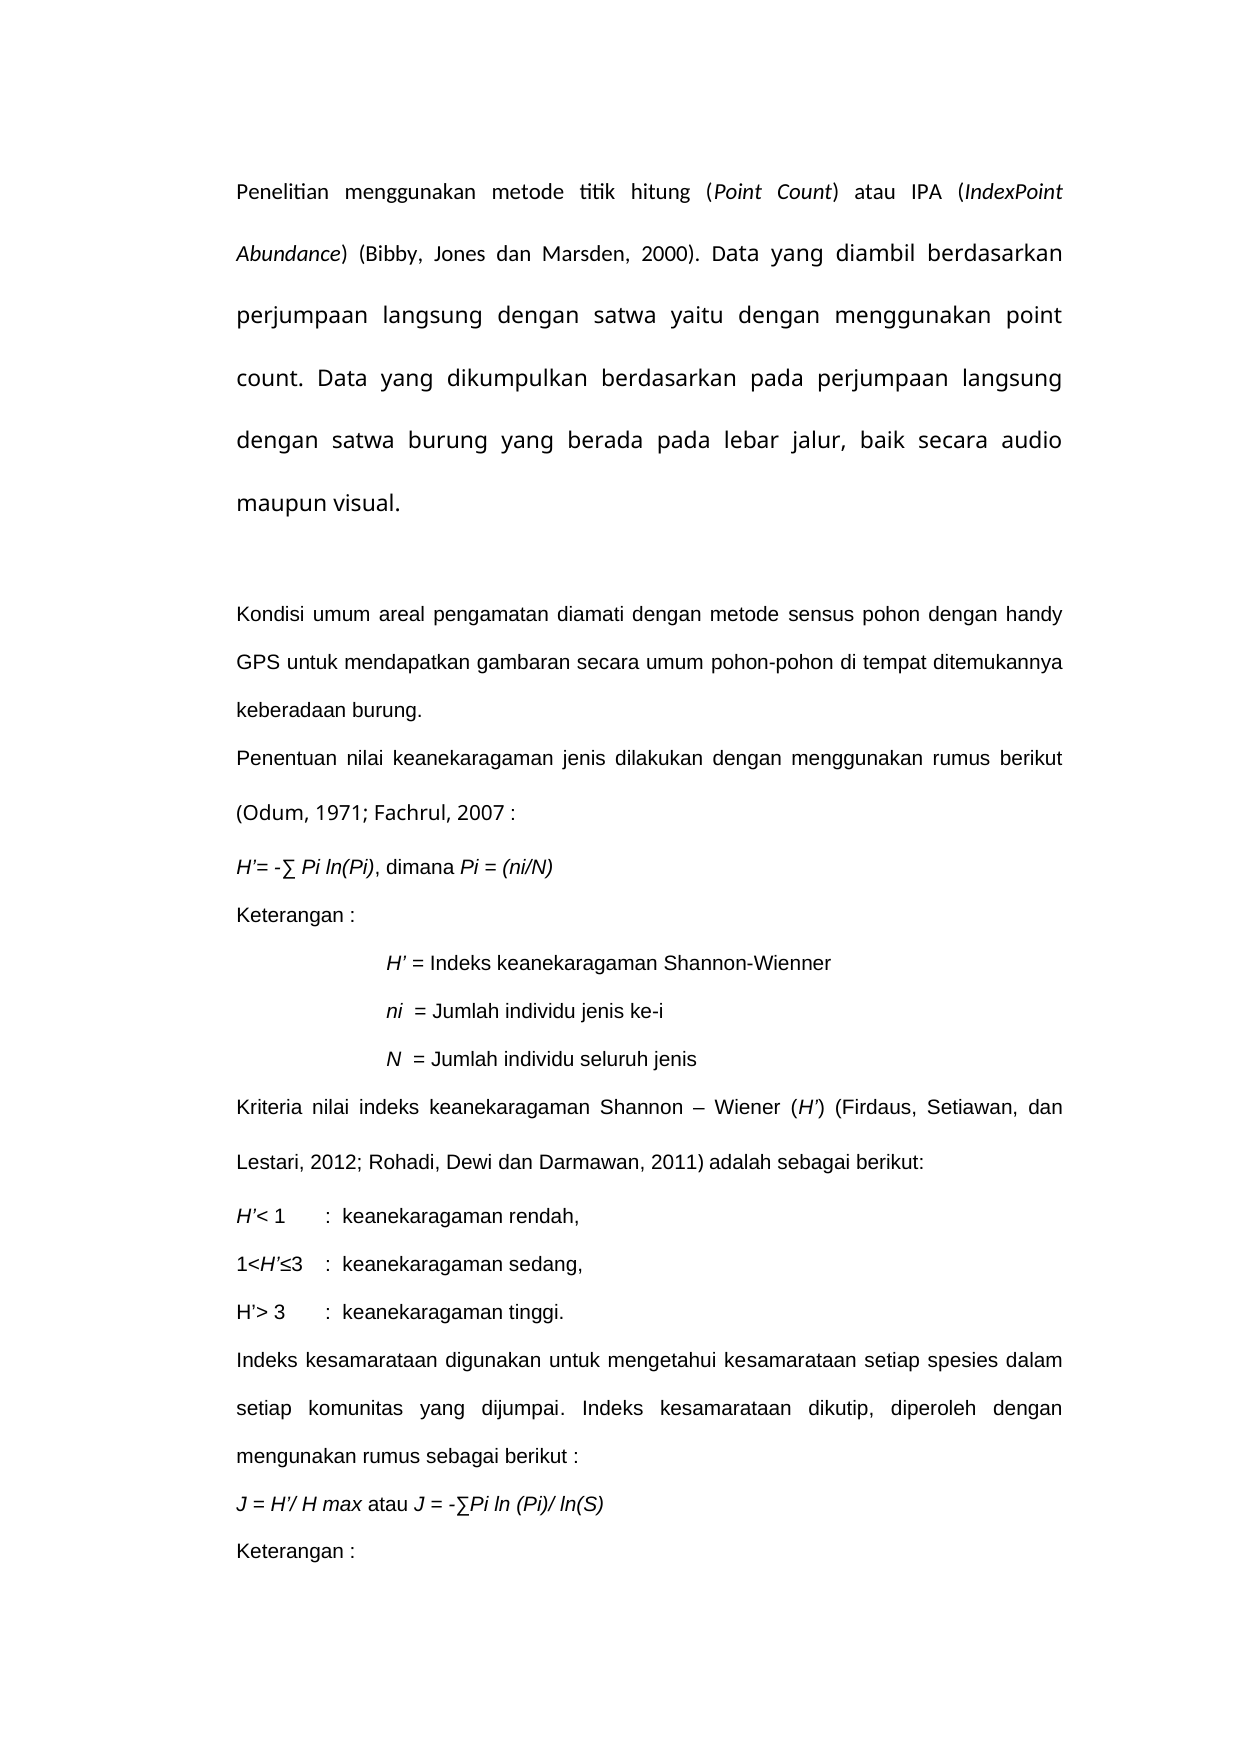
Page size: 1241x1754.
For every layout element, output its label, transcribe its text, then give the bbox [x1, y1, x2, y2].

text Kriteria nilai indeks keanekaragaman Shannon – Wiener (H’) (Firdaus, Setiawan, dan Lestari, 2012; Rohadi, Dewi dan Darmawan, 2011) adalah sebagai berikut: [236, 1094, 1063, 1175]
text Keterangan : [236, 903, 1063, 927]
text Penentuan nilai keanekaragaman jenis dilakukan dengan menggunakan rumus berikut (Odum, 1971; Fachrul, 2007 : [236, 746, 1063, 827]
text H’= -∑ Pi ln(Pi), dimana Pi = (ni/N) [236, 855, 1063, 879]
text H’ = Indeks keanekaragaman Shannon-Wienner [236, 951, 1063, 975]
text Kondisi umum areal pengamatan diamati dengan metode sensus pohon dengan handy GPS untuk mendapatkan gambaran secara umum pohon-pohon di tempat ditemukannya keberadaan burung. [236, 602, 1063, 722]
text H’< 1 : keanekaragaman rendah, [236, 1204, 1063, 1228]
text 1<H’≤3 : keanekaragaman sedang, [236, 1252, 1063, 1276]
text N = Jumlah individu seluruh jenis [311, 1047, 1063, 1071]
text ni = Jumlah individu jenis ke-i [311, 999, 1063, 1023]
text J = H’/ H max atau J = -∑Pi ln (Pi)/ ln(S) [236, 1491, 1063, 1515]
list Penelitian menggunakan metode titik hitung (Point Count) atau IPA (IndexPoint Abundance) (Bibby, Jones dan Marsden, 2000). Data yang diambil berdasarkan perjumpaan langsung dengan satwa yaitu dengan menggunakan point count. Data yang dikumpulkan berdasarkan pada perjumpaan langsung dengan satwa burung yang berada pada lebar jalur, baik secara audio maupun visual. [236, 177, 1063, 518]
text H’> 3 : keanekaragaman tinggi. [236, 1300, 1063, 1324]
text Keterangan : [236, 1539, 1063, 1563]
text Indeks kesamarataan digunakan untuk mengetahui kesamarataan setiap spesies dalam setiap komunitas yang dijumpai. Indeks kesamarataan dikutip, diperoleh dengan mengunakan rumus sebagai berikut : [236, 1348, 1063, 1467]
